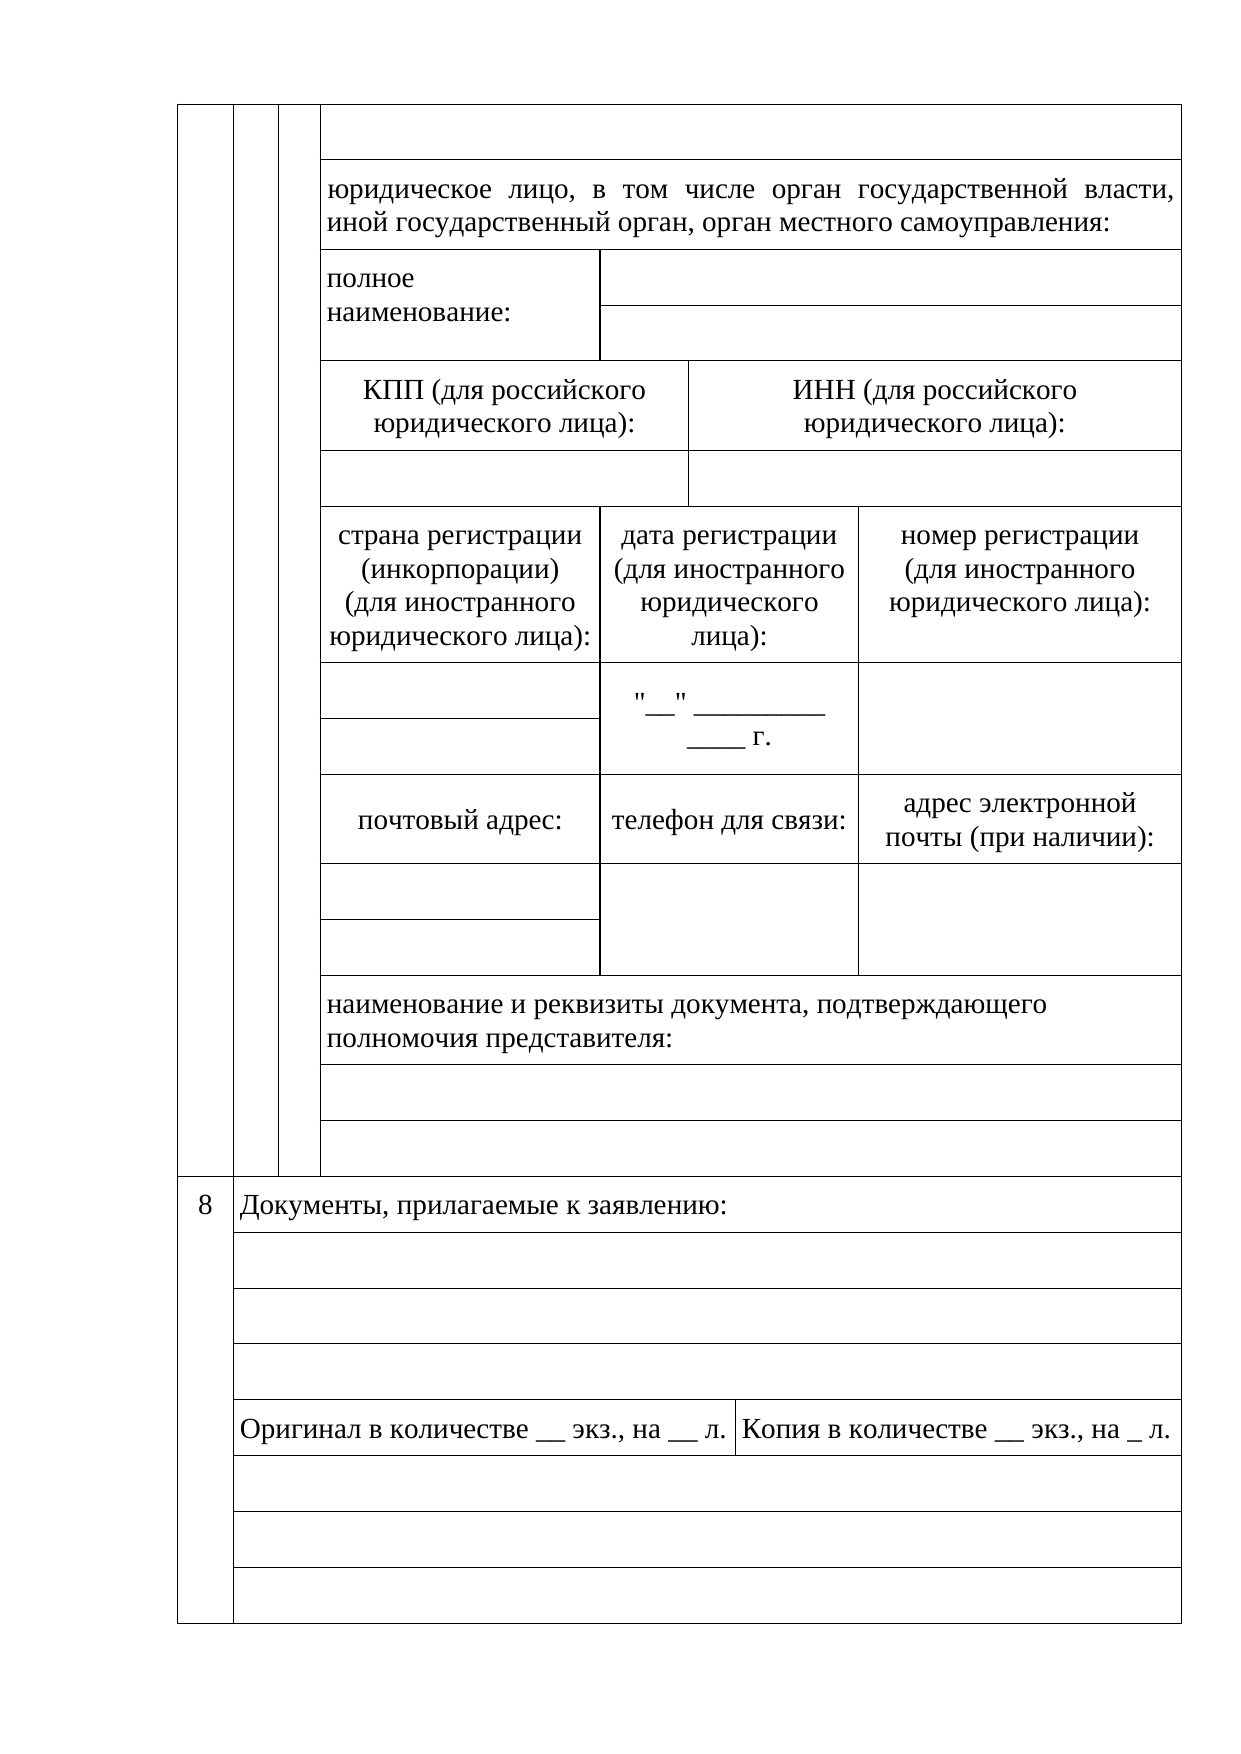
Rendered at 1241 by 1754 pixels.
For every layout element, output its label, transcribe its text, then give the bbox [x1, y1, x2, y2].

table_cell [321, 663, 599, 718]
table_cell [321, 920, 599, 975]
table_cell [601, 250, 1181, 304]
table_cell [321, 1065, 1181, 1120]
table_cell [859, 663, 1181, 774]
table_cell [234, 1344, 1181, 1399]
table_cell [859, 864, 1181, 975]
table_cell Копия в количестве __ экз., на _ л. [736, 1400, 1181, 1455]
table_cell юридическое лицо, в том числе орган государственной власти, иной государственный орган, орган местного самоуправления: [321, 160, 1181, 249]
table_cell Оригинал в количестве __ экз., на __ л. [234, 1400, 735, 1455]
table_cell КПП (для российского юридического лица): [321, 361, 688, 450]
table_cell почтовый адрес: [321, 775, 599, 863]
table_cell [689, 451, 1181, 506]
table_cell [321, 105, 1181, 159]
table_cell [234, 1456, 1181, 1511]
table_cell Документы, прилагаемые к заявлению: [234, 1177, 1181, 1232]
table_cell [234, 1568, 1181, 1622]
table_cell наименование и реквизиты документа, подтверждающего полномочия представителя: [321, 976, 1181, 1064]
table_cell ИНН (для российского юридического лица): [689, 361, 1181, 450]
table_cell [321, 1121, 1181, 1176]
table_cell [234, 1512, 1181, 1567]
table_cell [601, 864, 858, 975]
table_cell дата регистрации (для иностранного юридического лица): [601, 507, 858, 662]
table_cell [321, 719, 599, 774]
table_cell [321, 451, 688, 506]
table_cell [234, 1289, 1181, 1343]
table_cell [234, 1233, 1181, 1287]
table_cell [321, 864, 599, 919]
table_cell страна регистрации (инкорпорации) (для иностранного юридического лица): [321, 507, 599, 662]
table_cell 8 [178, 1177, 233, 1622]
table_cell [601, 306, 1181, 360]
table_cell "__" _________ ____ г. [601, 663, 858, 774]
table_cell полное наименование: [321, 250, 599, 360]
table_cell телефон для связи: [601, 775, 858, 863]
table_cell адрес электронной почты (при наличии): [859, 775, 1181, 863]
table_cell номер регистрации (для иностранного юридического лица): [859, 507, 1181, 662]
